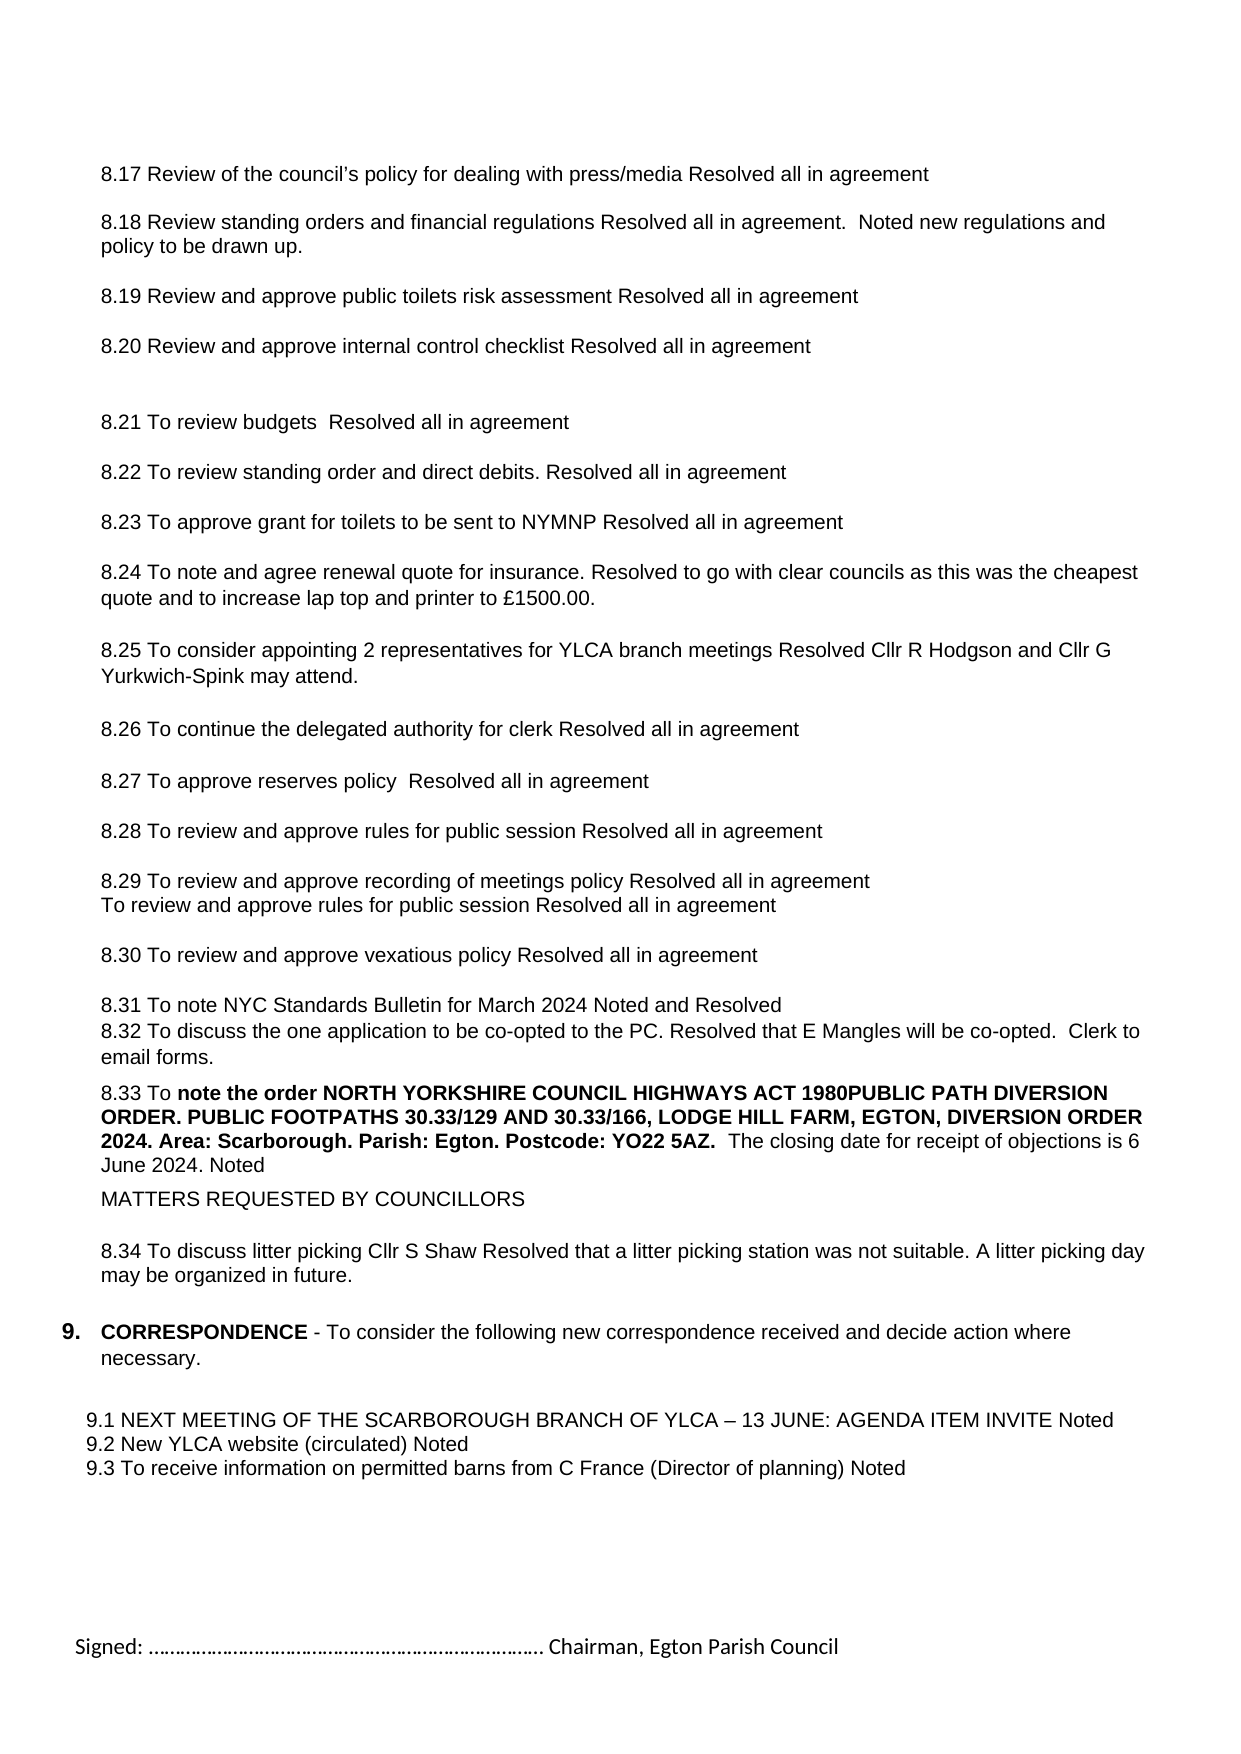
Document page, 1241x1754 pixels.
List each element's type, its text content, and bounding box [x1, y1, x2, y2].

text 8.32 To discuss the one application to be co-opted to the PC. Resolved that E Mangles will be co-opted. Clerk to email forms. [101, 1018, 1162, 1068]
text 8.27 To approve reserves policy Resolved all in agreement [101, 768, 1162, 792]
text To review and approve rules for public session Resolved all in agreement [101, 892, 1162, 916]
text 9.2 New YLCA website (circulated) Noted [86, 1431, 1162, 1455]
text 8.24 To note and agree renewal quote for insurance. Resolved to go with clear councils as this was the cheapest quote and to increase lap top and printer to £1500.00. [101, 560, 1162, 610]
text 8.34 To discuss litter picking Cllr S Shaw Resolved that a litter picking station was not suitable. A litter picking day may be organized in future. [101, 1239, 1162, 1287]
text 8.33 To note the order NORTH YORKSHIRE COUNCIL HIGHWAYS ACT 1980PUBLIC PATH DIVERSION ORDER. PUBLIC FOOTPATHS 30.33/129 AND 30.33/166, LODGE HILL FARM, EGTON, DIVERSION ORDER 2024. Area: Scarborough. Parish: Egton. Postcode: YO22 5AZ. The closing date for receipt of objections is 6 June 2024. Noted [101, 1081, 1162, 1177]
text 8.25 To consider appointing 2 representatives for YLCA branch meetings Resolved Cllr R Hodgson and Cllr G Yurkwich-Spink may attend. [101, 638, 1162, 688]
list CORRESPONDENCE - To consider the following new correspondence received and decide action where necessary. [62, 1318, 1162, 1370]
text 8.17 Review of the council’s policy for dealing with press/media Resolved all in agreement [101, 162, 1162, 186]
text 8.19 Review and approve public toilets risk assessment Resolved all in agreement [101, 284, 1162, 308]
text 8.18 Review standing orders and financial regulations Resolved all in agreement. Noted new regulations and policy to be drawn up. [101, 210, 1162, 258]
text 8.29 To review and approve recording of meetings policy Resolved all in agreement [101, 868, 1162, 892]
text 8.22 To review standing order and direct debits. Resolved all in agreement [101, 460, 1162, 484]
text 8.23 To approve grant for toilets to be sent to NYMNP Resolved all in agreement [101, 510, 1162, 534]
text 8.20 Review and approve internal control checklist Resolved all in agreement [101, 334, 1162, 358]
text 8.26 To continue the delegated authority for clerk Resolved all in agreement [101, 716, 1162, 740]
text 8.28 To review and approve rules for public session Resolved all in agreement [101, 818, 1162, 842]
text 9.3 To receive information on permitted barns from C France (Director of planning) Noted [86, 1455, 1162, 1479]
text 9.1 NEXT MEETING OF THE SCARBOROUGH BRANCH OF YLCA – 13 JUNE: AGENDA ITEM INVITE Noted [86, 1407, 1162, 1431]
text 8.30 To review and approve vexatious policy Resolved all in agreement [101, 942, 1162, 966]
text 8.31 To note NYC Standards Bulletin for March 2024 Noted and Resolved [101, 992, 1162, 1016]
text 8.21 To review budgets Resolved all in agreement [101, 410, 1162, 434]
text MATTERS REQUESTED BY COUNCILLORS [101, 1187, 1162, 1211]
